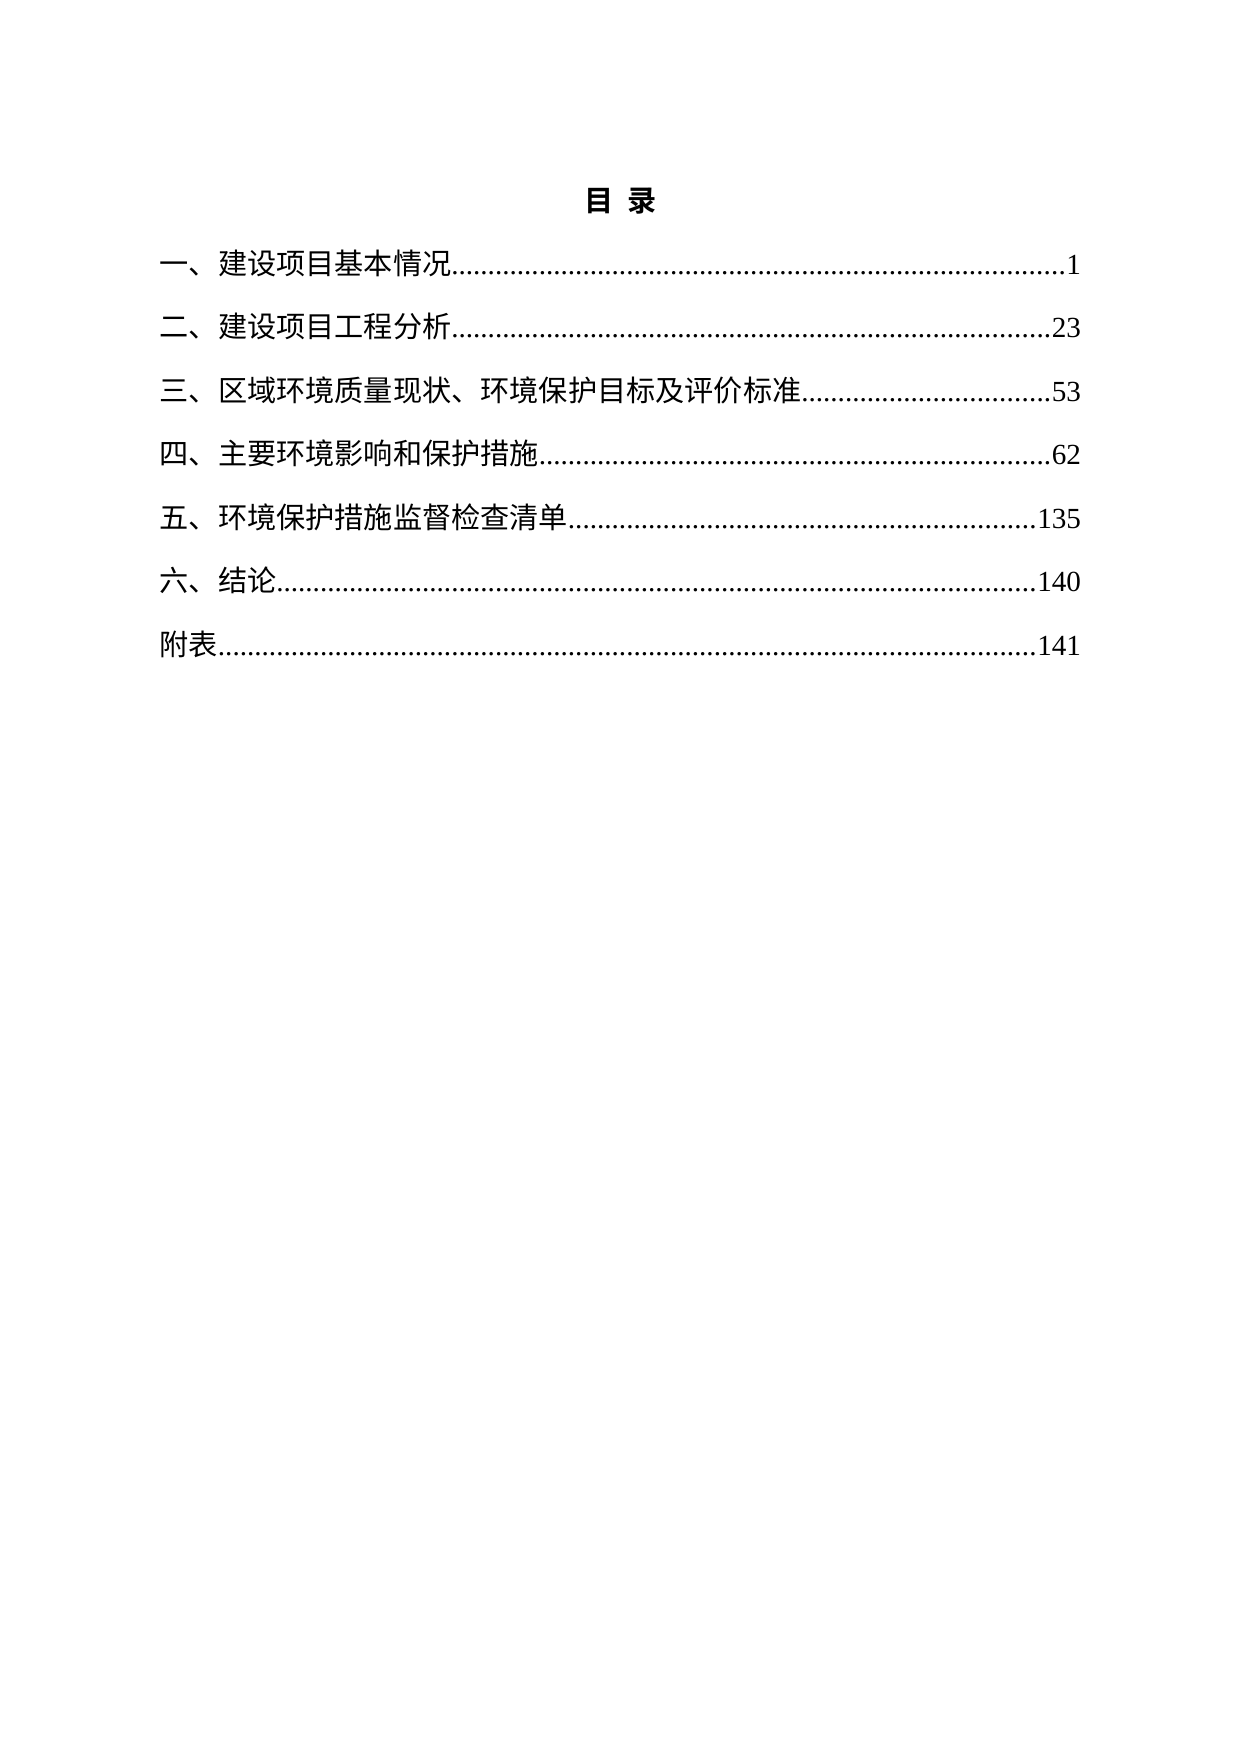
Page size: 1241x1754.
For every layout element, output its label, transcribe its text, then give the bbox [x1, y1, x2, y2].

text 四、主要环境影响和保护措施 62 [159, 431, 1081, 473]
text 三、区域环境质量现状、环境保护目标及评价标准 53 [159, 367, 1081, 410]
text 二、建设项目工程分析 23 [159, 304, 1081, 346]
text 五、环境保护措施监督检查清单 135 [159, 494, 1081, 537]
text 六、结论 140 [159, 558, 1081, 600]
text 目 录 [159, 177, 1081, 219]
text 一、建设项目基本情况 1 [159, 241, 1081, 283]
text 附表 141 [159, 621, 1081, 663]
